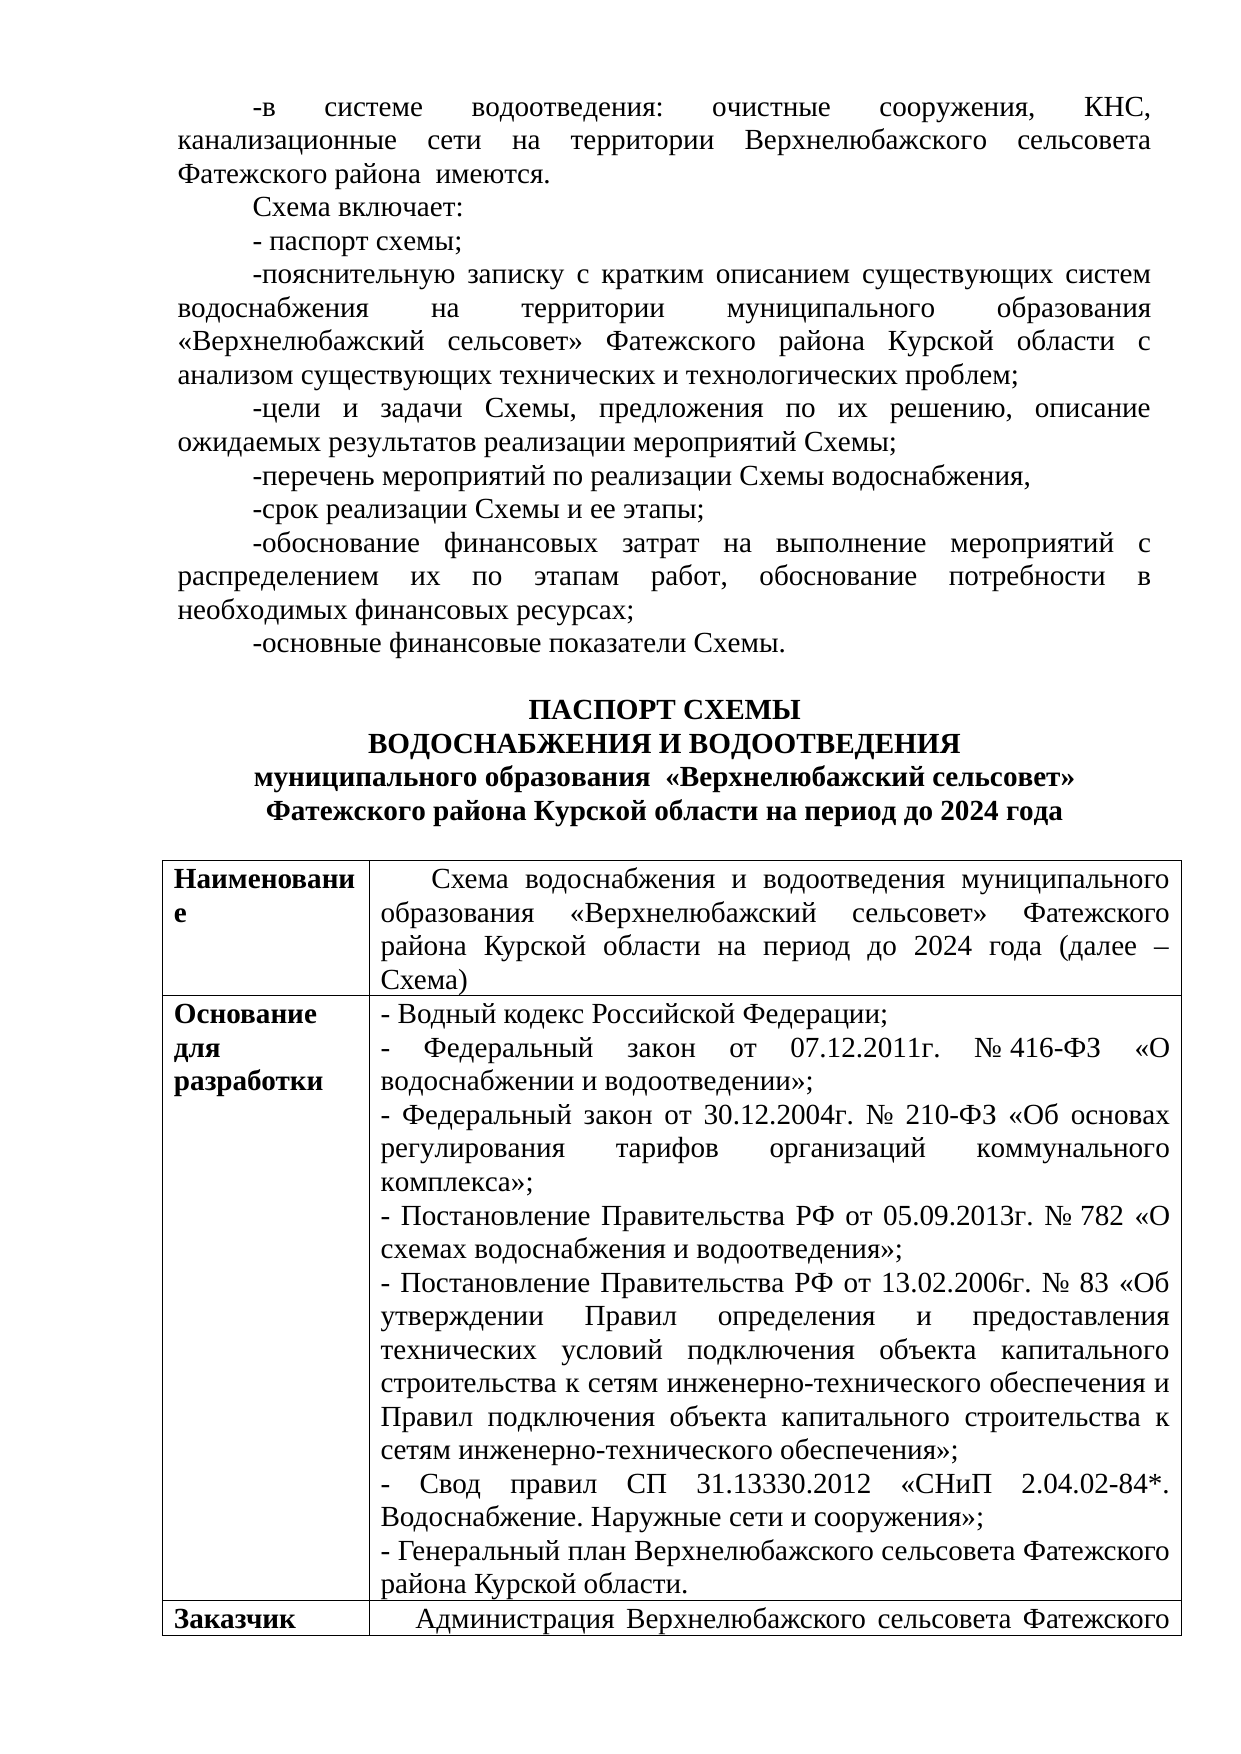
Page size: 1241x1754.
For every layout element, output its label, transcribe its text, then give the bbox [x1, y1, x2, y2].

text -срок реализации Схемы и ее этапы; [177, 491, 1152, 525]
text - паспорт схемы; [177, 223, 1152, 256]
table_cell - Водный кодекс Российской Федерации; - Федеральный закон от 07.12.2011г. № 416-ФЗ «О водоснабжении и водоотведении»; - Федеральный закон от 30.12.2004г. № 210-ФЗ «Об основах регулирования тарифов организаций коммунального комплекса»; - Постановление Правительства РФ от 05.09.2013г. № 782 «О схемах водоснабжения и водоотведения»; - Постановление Правительства РФ от 13.02.2006г. № 83 «Об утверждении Правил определения и предоставления технических условий подключения объекта капитального строительства к сетям инженерно-технического обеспечения и Правил подключения объекта капитального строительства к сетям инженерно-технического обеспечения»; - Свод правил СП 31.13330.2012 «СНиП 2.04.02-84*. Водоснабжение. Наружные сети и сооружения»; - Генеральный план Верхнелюбажского сельсовета Фатежского района Курской области. [370, 996, 1181, 1600]
text -цели и задачи Схемы, предложения по их решению, описание ожидаемых результатов реализации мероприятий Схемы; [177, 391, 1152, 458]
text -в системе водоотведения: очистные сооружения, КНС, канализационные сети на территории Верхнелюбажского сельсовета Фатежского района имеются. [177, 89, 1152, 189]
text Схема включает: [177, 189, 1152, 223]
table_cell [370, 1601, 1181, 1635]
text ПАСПОРТ СХЕМЫ [177, 692, 1152, 726]
table_header Наименование [163, 861, 369, 995]
text -основные финансовые показатели Схемы. [177, 625, 1152, 659]
text ВОДОСНАБЖЕНИЯ И ВОДООТВЕДЕНИЯ [177, 726, 1152, 759]
table_cell Заказчик [163, 1601, 369, 1635]
text муниципального образования «Верхнелюбажский сельсовет» Фатежского района Курской области на период до 2024 года [177, 759, 1152, 827]
text -обоснование финансовых затрат на выполнение мероприятий с распределением их по этапам работ, обоснование потребности в необходимых финансовых ресурсах; [177, 525, 1152, 625]
table_cell Основание для разработки [163, 996, 369, 1600]
text -перечень мероприятий по реализации Схемы водоснабжения, [177, 458, 1152, 491]
table_header Схема водоснабжения и водоотведения муниципального образования «Верхнелюбажский сельсовет» Фатежского района Курской области на период до 2024 года (далее – Схема) [370, 861, 1181, 995]
text -пояснительную записку с кратким описанием существующих систем водоснабжения на территории муниципального образования «Верхнелюбажский сельсовет» Фатежского района Курской области с анализом существующих технических и технологических проблем; [177, 256, 1152, 391]
